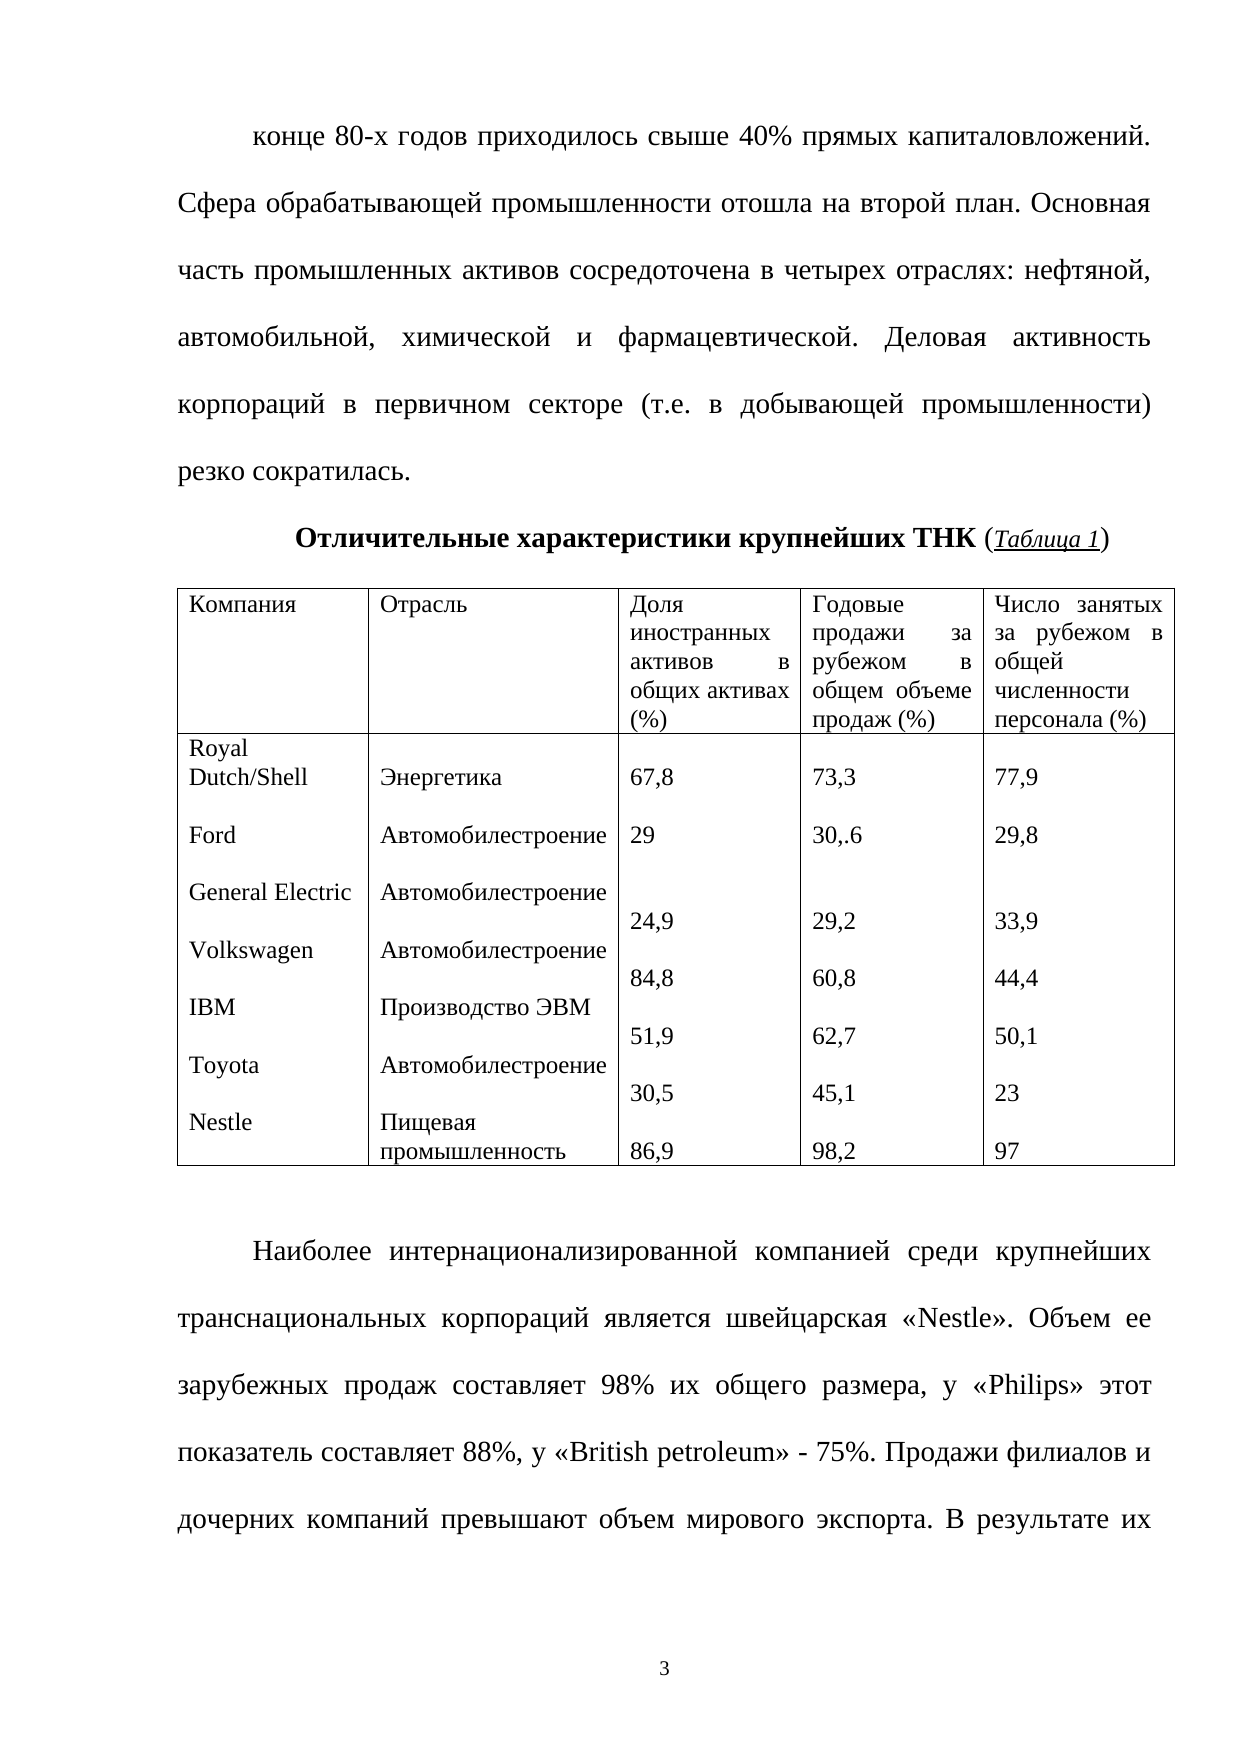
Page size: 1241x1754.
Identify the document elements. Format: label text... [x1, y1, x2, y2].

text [177, 1233, 1152, 1535]
table_cell Royal Dutch/Shell Ford General Electric Volkswagen IBM Nestle [178, 734, 368, 1165]
text Отличительные характеристики крупнейших ТНК (Таблица 1) [177, 521, 1152, 554]
table_cell Энергетика Автомобилестроение Автомобилестроение Автомобилестроение Производство ЭВМ Автомобилестроение Пищевая промышленность [369, 734, 618, 1165]
table_cell 67,8 29 24,9 84,8 51,9 30,5 86,9 [619, 734, 800, 1165]
text конце 80-х годов приходилось свыше 40% прямых капиталовложений. Сфера обрабатывающей промышленности отошла на второй план. Основная часть промышленных активов сосредоточена в четырех отраслях: нефтяной, автомобильной, химической и фармацевтической. Деловая активность корпораций в первичном секторе (т.е. в добывающей промышленности) резко сократилась. [177, 118, 1152, 487]
table_header Компания [178, 589, 368, 732]
table_header Отрасль [369, 589, 618, 732]
table_header Годовые продажи за рубежом в общем объеме продаж (%) [801, 589, 983, 732]
table_header Число занятых за рубежом в общей численности персонала (%) [984, 589, 1174, 732]
table_header Доля иностранных активов в общих активах (%) [619, 589, 800, 732]
table_cell 73,3 30,.6 29,2 60,8 62,7 45,1 98,2 [801, 734, 983, 1165]
table_cell 77,9 29,8 33,9 44,4 50,1 23 97 [984, 734, 1174, 1165]
